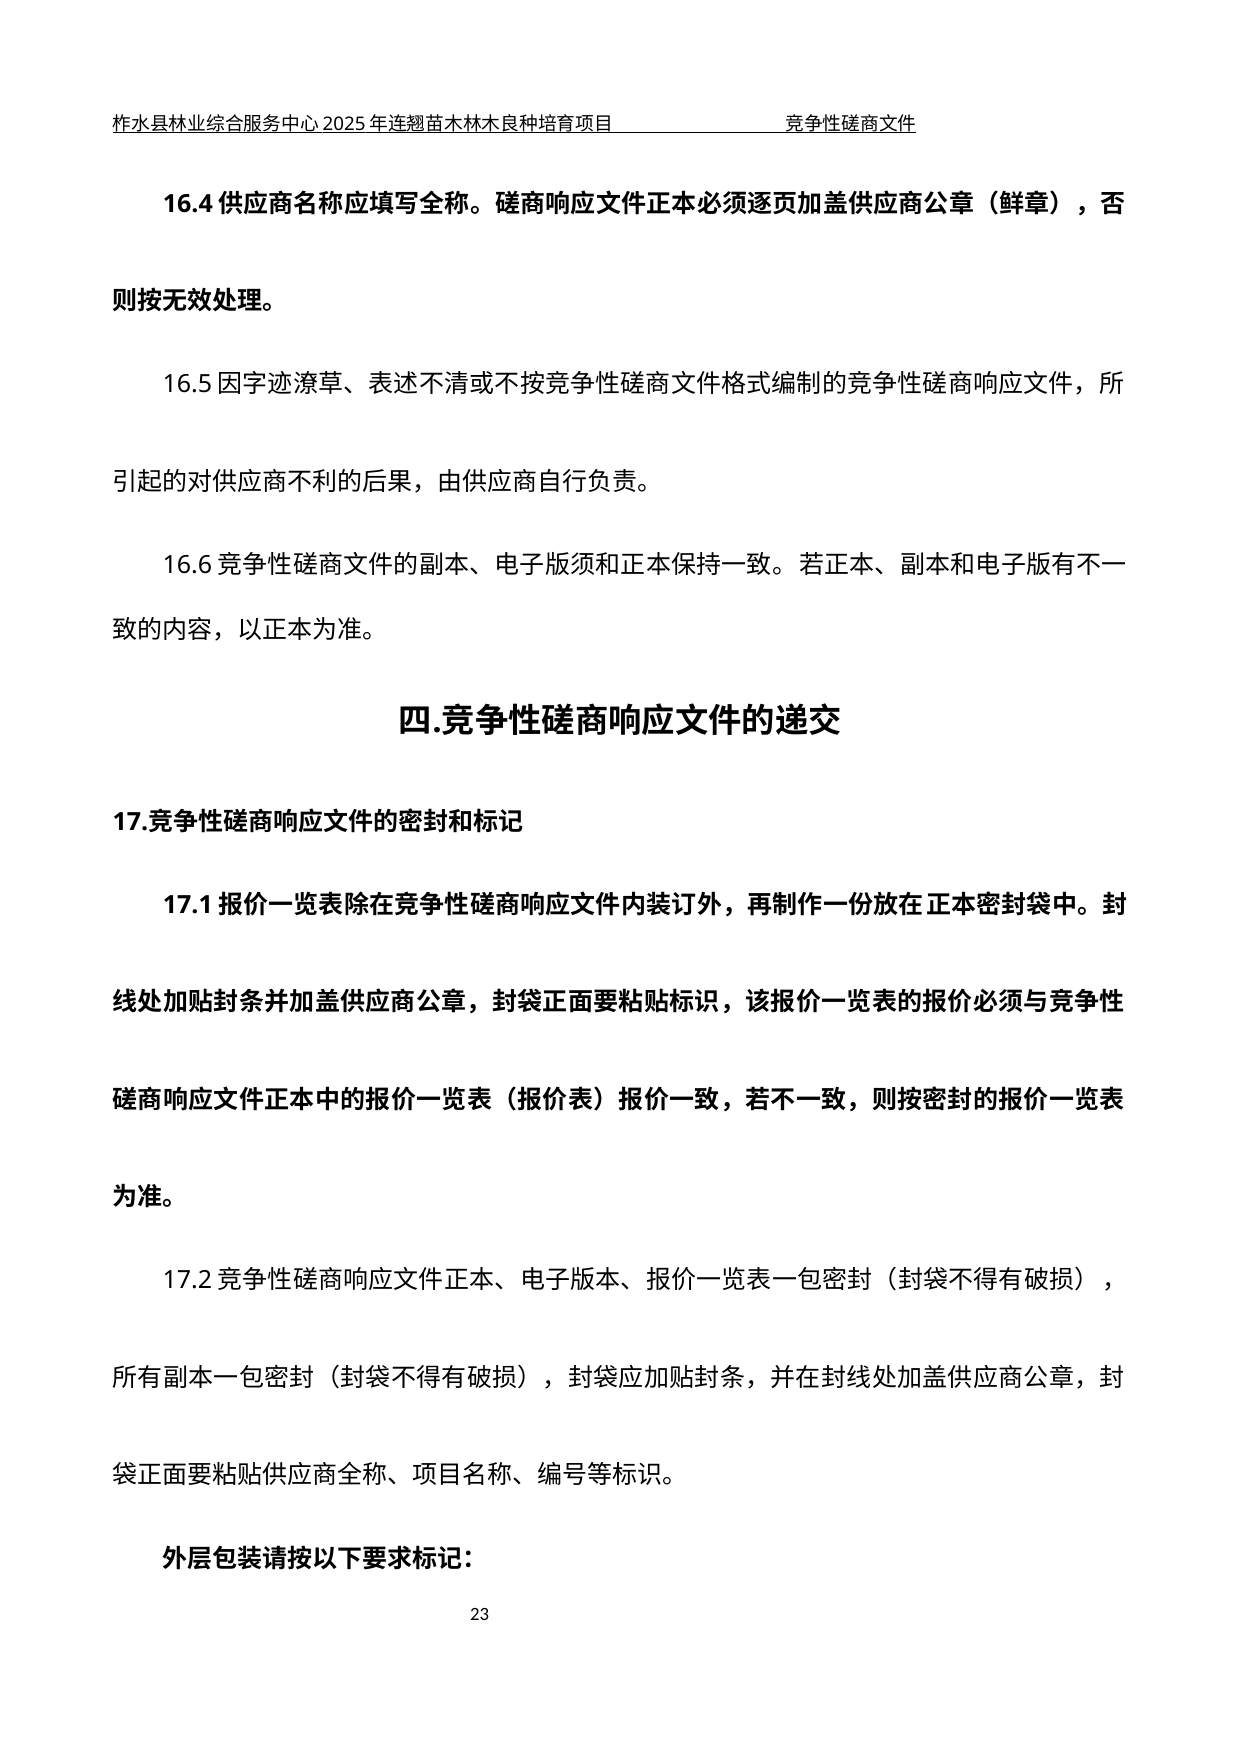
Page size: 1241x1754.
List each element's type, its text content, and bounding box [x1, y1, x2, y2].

text 16.6竞争性磋商文件的副本、电子版须和正本保持一致。若正本、副本和电子版有不一致的内容，以正本为准。 [112, 530, 1128, 660]
text 四.竞争性磋商响应文件的递交 [112, 685, 1128, 750]
text 17.竞争性磋商响应文件的密封和标记 [112, 787, 1128, 852]
text 17.2竞争性磋商响应文件正本、电子版本、报价一览表一包密封（封袋不得有破损），所有副本一包密封（封袋不得有破损），封袋应加贴封条，并在封线处加盖供应商公章，封袋正面要粘贴供应商全称、项目名称、编号等标识。 [112, 1246, 1128, 1506]
text 17.1报价一览表除在竞争性磋商响应文件内装订外，再制作一份放在正本密封袋中。封线处加贴封条并加盖供应商公章，封袋正面要粘贴标识，该报价一览表的报价必须与竞争性磋商响应文件正本中的报价一览表（报价表）报价一致，若不一致，则按密封的报价一览表为准。 [112, 870, 1128, 1227]
text 16.4供应商名称应填写全称。磋商响应文件正本必须逐页加盖供应商公章（鲜章），否则按无效处理。 [112, 169, 1128, 331]
text 16.5因字迹潦草、表述不清或不按竞争性磋商文件格式编制的竞争性磋商响应文件，所引起的对供应商不利的后果，由供应商自行负责。 [112, 349, 1128, 512]
text 外层包装请按以下要求标记： [112, 1524, 1128, 1589]
